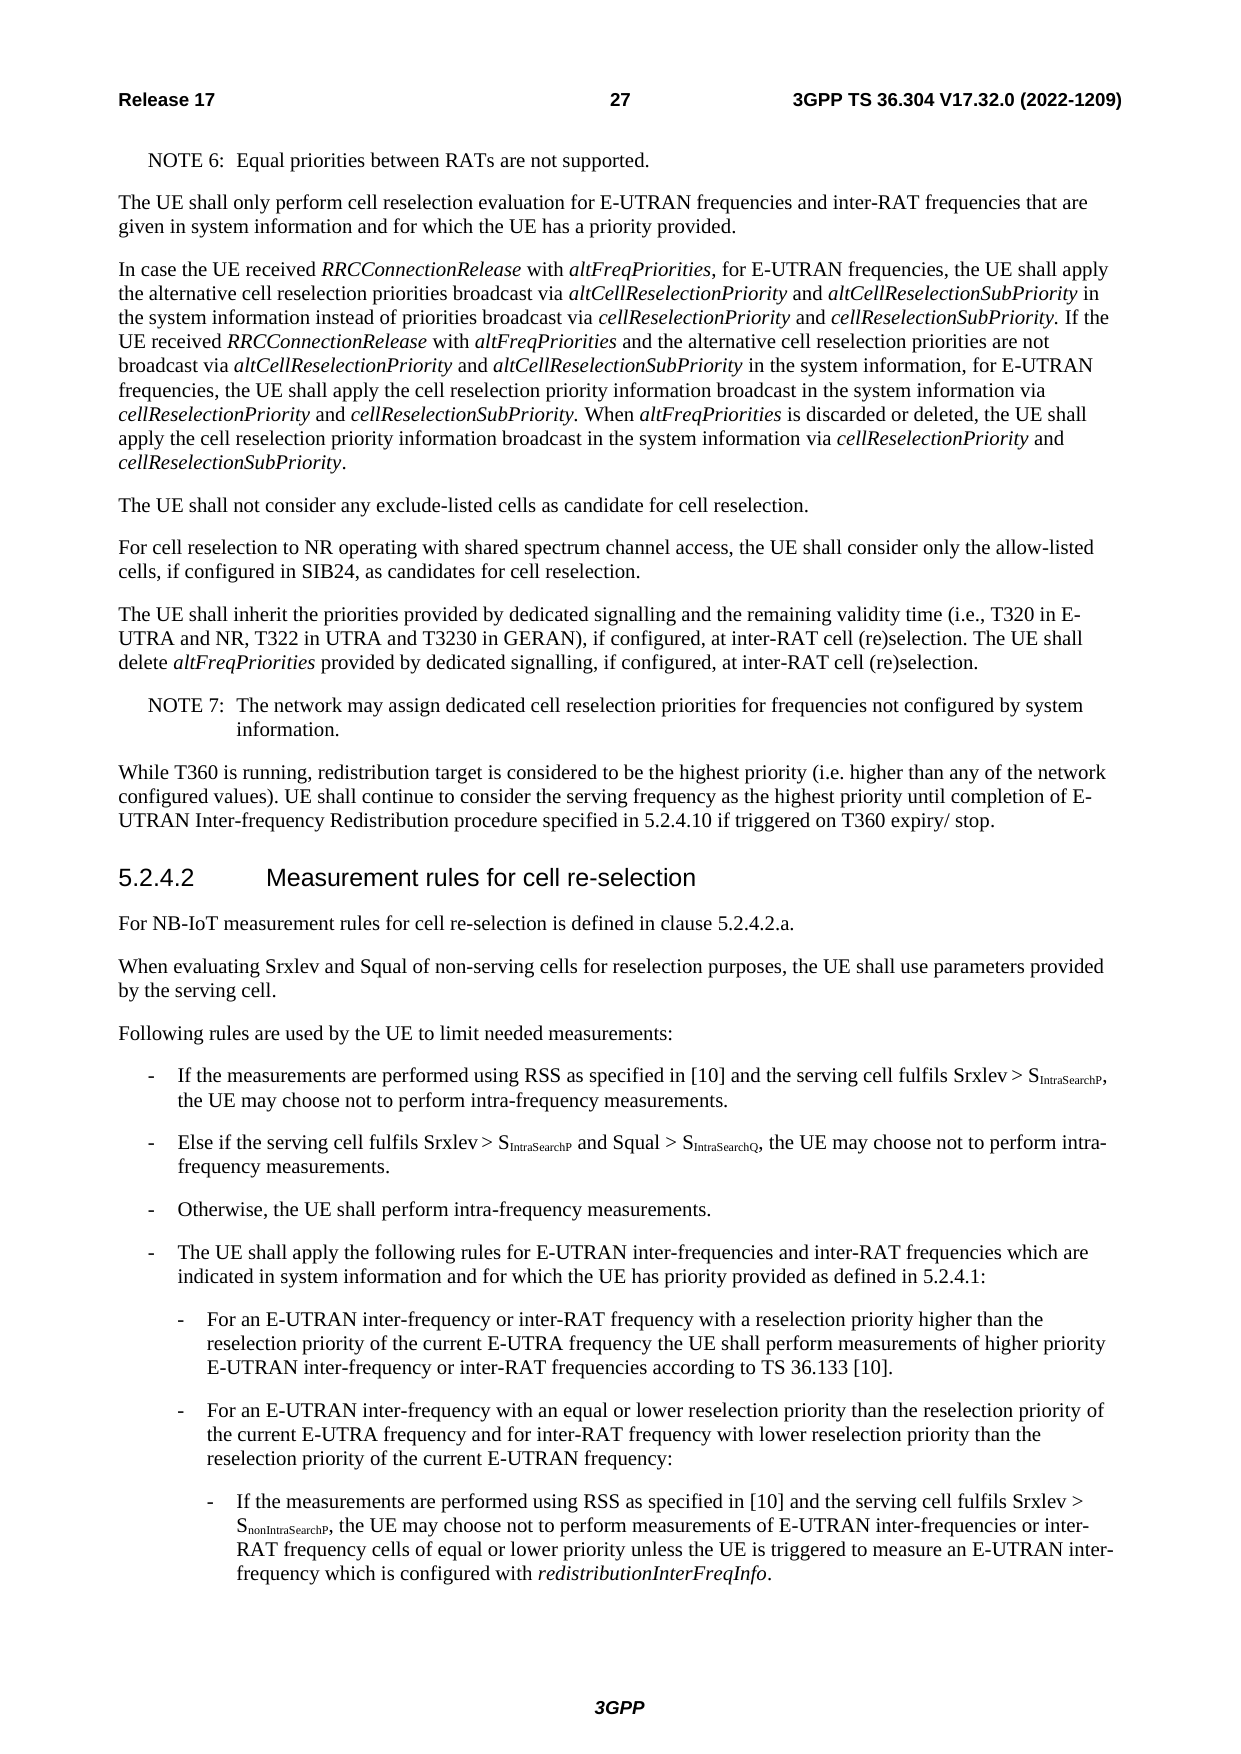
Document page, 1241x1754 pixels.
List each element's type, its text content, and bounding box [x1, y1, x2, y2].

text - If the measurements are performed using RSS as specified in [10] and the serving cell fulfils Srxlev > SnonIntraSearchP, the UE may choose not to perform measurements of E-UTRAN inter-frequencies or inter-RAT frequency cells of equal or lower priority unless the UE is triggered to measure an E-UTRAN inter-frequency which is configured with redistributionInterFreqInfo. [207, 1489, 1122, 1585]
text - The UE shall apply the following rules for E-UTRAN inter-frequencies and inter-RAT frequencies which are indicated in system information and for which the UE has priority provided as defined in 5.2.4.1: [148, 1240, 1122, 1288]
text NOTE 6: Equal priorities between RATs are not supported. [148, 147, 1122, 172]
text - Otherwise, the UE shall perform intra-frequency measurements. [148, 1197, 1122, 1221]
text - For an E-UTRAN inter-frequency or inter-RAT frequency with a reselection priority higher than the reselection priority of the current E-UTRA frequency the UE shall perform measurements of higher priority E-UTRAN inter-frequency or inter-RAT frequencies according to TS 36.133 [10]. [177, 1307, 1122, 1379]
text The UE shall only perform cell reselection evaluation for E-UTRAN frequencies and inter-RAT frequencies that are given in system information and for which the UE has a priority provided. [118, 190, 1122, 238]
text The UE shall inherit the priorities provided by dedicated signalling and the remaining validity time (i.e., T320 in E-UTRA and NR, T322 in UTRA and T3230 in GERAN), if configured, at inter-RAT cell (re)selection. The UE shall delete altFreqPriorities provided by dedicated signalling, if configured, at inter-RAT cell (re)selection. [118, 602, 1122, 674]
text Following rules are used by the UE to limit needed measurements: [118, 1021, 1122, 1045]
text While T360 is running, redistribution target is considered to be the highest priority (i.e. higher than any of the network configured values). UE shall continue to consider the serving frequency as the highest priority until completion of E-UTRAN Inter-frequency Redistribution procedure specified in 5.2.4.10 if triggered on T360 expiry/ stop. [118, 760, 1122, 832]
text For cell reselection to NR operating with shared spectrum channel access, the UE shall consider only the allow-listed cells, if configured in SIB24, as candidates for cell reselection. [118, 535, 1122, 583]
text - Else if the serving cell fulfils Srxlev > SIntraSearchP and Squal > SIntraSearchQ, the UE may choose not to perform intra-frequency measurements. [148, 1130, 1122, 1178]
subtitle 5.2.4.2 Measurement rules for cell re-selection [118, 863, 1122, 892]
text NOTE 7: The network may assign dedicated cell reselection priorities for frequencies not configured by system information. [148, 693, 1122, 741]
text - If the measurements are performed using RSS as specified in [10] and the serving cell fulfils Srxlev > SIntraSearchP, the UE may choose not to perform intra-frequency measurements. [148, 1063, 1122, 1112]
text When evaluating Srxlev and Squal of non-serving cells for reselection purposes, the UE shall use parameters provided by the serving cell. [118, 954, 1122, 1002]
text The UE shall not consider any exclude-listed cells as candidate for cell reselection. [118, 492, 1122, 517]
text For NB-IoT measurement rules for cell re-selection is defined in clause 5.2.4.2.a. [118, 911, 1122, 935]
text In case the UE received RRCConnectionRelease with altFreqPriorities, for E-UTRAN frequencies, the UE shall apply the alternative cell reselection priorities broadcast via altCellReselectionPriority and altCellReselectionSubPriority in the system information instead of priorities broadcast via cellReselectionPriority and cellReselectionSubPriority. If the UE received RRCConnectionRelease with altFreqPriorities and the alternative cell reselection priorities are not broadcast via altCellReselectionPriority and altCellReselectionSubPriority in the system information, for E-UTRAN frequencies, the UE shall apply the cell reselection priority information broadcast in the system information via cellReselectionPriority and cellReselectionSubPriority. When altFreqPriorities is discarded or deleted, the UE shall apply the cell reselection priority information broadcast in the system information via cellReselectionPriority and cellReselectionSubPriority. [118, 257, 1122, 474]
text - For an E-UTRAN inter-frequency with an equal or lower reselection priority than the reselection priority of the current E-UTRA frequency and for inter-RAT frequency with lower reselection priority than the reselection priority of the current E-UTRAN frequency: [177, 1398, 1122, 1470]
